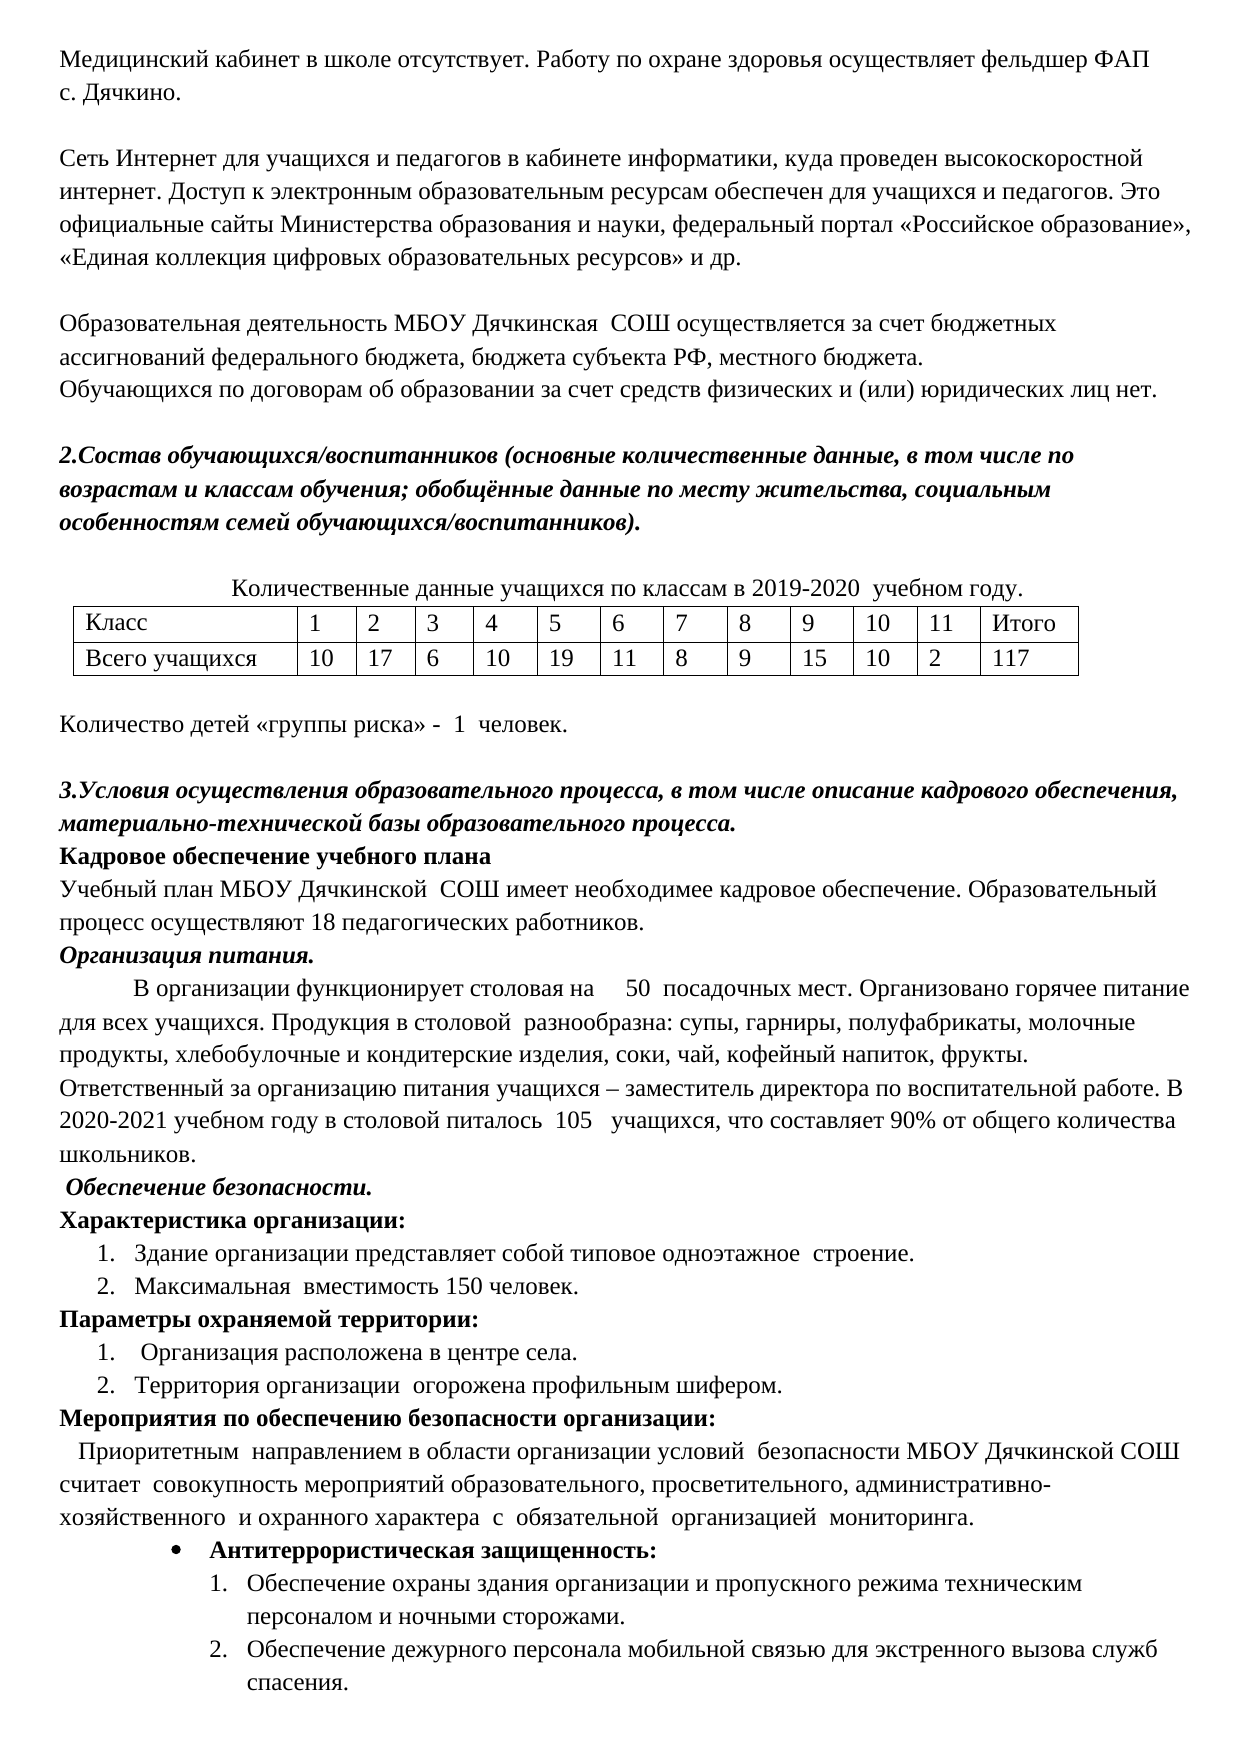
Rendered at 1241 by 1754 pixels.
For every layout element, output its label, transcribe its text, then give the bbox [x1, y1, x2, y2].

text Организация питания. [59, 941, 1196, 969]
text 3.Условия осуществления образовательного процесса, в том числе описание кадрового обеспечения, материально-технической базы образовательного процесса. [59, 775, 1196, 837]
table_header 7 [664, 607, 727, 642]
text Параметры охраняемой территории: [59, 1304, 1196, 1332]
list Антитеррористическая защищенность: [172, 1535, 1196, 1564]
list Здание организации представляет собой типовое одноэтажное строение. [97, 1238, 1196, 1266]
text Сеть Интернет для учащихся и педагогов в кабинете информатики, куда проведен высокоскоростной интернет. Доступ к электронным образовательным ресурсам обеспечен для учащихся и педагогов. Это официальные сайты Министерства образования и науки, федеральный портал «Российское образование», «Единая коллекция цифровых образовательных ресурсов» и др. [59, 143, 1196, 271]
text Приоритетным направлением в области организации условий безопасности МБОУ Дячкинской СОШ считает совокупность мероприятий образовательного, просветительного, административно-хозяйственного и охранного характера с обязательной организацией мониторинга. [59, 1436, 1196, 1531]
table_cell 11 [601, 643, 663, 675]
text Обеспечение безопасности. [59, 1172, 1196, 1200]
text Кадровое обеспечение учебного плана [59, 841, 1196, 870]
table_cell Всего учащихся [74, 643, 297, 675]
table_header 8 [728, 607, 790, 642]
table_cell 10 [474, 643, 537, 675]
text Обучающихся по договорам об образовании за счет средств физических и (или) юридических лиц нет. [59, 374, 1196, 403]
table_cell 2 [918, 643, 980, 675]
table_cell 8 [664, 643, 727, 675]
text Образовательная деятельность МБОУ Дячкинская СОШ осуществляется за счет бюджетных ассигнований федерального бюджета, бюджета субъекта РФ, местного бюджета. [59, 308, 1196, 370]
table_cell 15 [791, 643, 853, 675]
list Максимальная вместимость 150 человек. [97, 1271, 1196, 1299]
table_header 3 [416, 607, 473, 642]
table_cell 6 [416, 643, 473, 675]
table_header 6 [601, 607, 663, 642]
table_header 2 [357, 607, 415, 642]
text Мероприятия по обеспечению безопасности организации: [59, 1403, 1196, 1432]
text Количественные данные учащихся по классам в 2019-2020 учебном году. [59, 573, 1196, 601]
table_header 5 [538, 607, 600, 642]
table_header 1 [298, 607, 356, 642]
list Обеспечение дежурного персонала мобильной связью для экстренного вызова служб спасения. [209, 1634, 1196, 1696]
table_cell 117 [981, 643, 1078, 675]
text Медицинский кабинет в школе отсутствует. Работу по охране здоровья осуществляет фельдшер ФАП с. Дячкино. [59, 44, 1196, 106]
list Обеспечение охраны здания организации и пропускного режима техническим персоналом и ночными сторожами. [209, 1568, 1196, 1630]
list Территория организации огорожена профильным шифером. [97, 1370, 1196, 1398]
table_header Класс [74, 607, 297, 642]
table_header 4 [474, 607, 537, 642]
table_cell 19 [538, 643, 600, 675]
table_header 10 [854, 607, 917, 642]
text Количество детей «группы риска» - 1 человек. [59, 709, 1196, 738]
table_cell 9 [728, 643, 790, 675]
table_cell 10 [854, 643, 917, 675]
table_cell 10 [298, 643, 356, 675]
text Учебный план МБОУ Дячкинской СОШ имеет необходимее кадровое обеспечение. Образовательный процесс осуществляют 18 педагогических работников. [59, 874, 1196, 936]
text Характеристика организации: [59, 1205, 1196, 1233]
table_header 9 [791, 607, 853, 642]
list Организация расположена в центре села. [97, 1337, 1196, 1366]
text 2.Состав обучающихся/воспитанников (основные количественные данные, в том числе по возрастам и классам обучения; обобщённые данные по месту жительства, социальным особенностям семей обучающихся/воспитанников). [59, 441, 1196, 535]
table_header Итого [981, 607, 1078, 642]
text В организации функционирует столовая на 50 посадочных мест. Организовано горячее питание для всех учащихся. Продукция в столовой разнообразна: супы, гарниры, полуфабрикаты, молочные продукты, хлебобулочные и кондитерские изделия, соки, чай, кофейный напиток, фрукты. Ответственный за организацию питания учащихся – заместитель директора по воспитательной работе. В 2020-2021 учебном году в столовой питалось 105 учащихся, что составляет 90% от общего количества школьников. [59, 973, 1196, 1167]
table_cell 17 [357, 643, 415, 675]
table_header 11 [918, 607, 980, 642]
